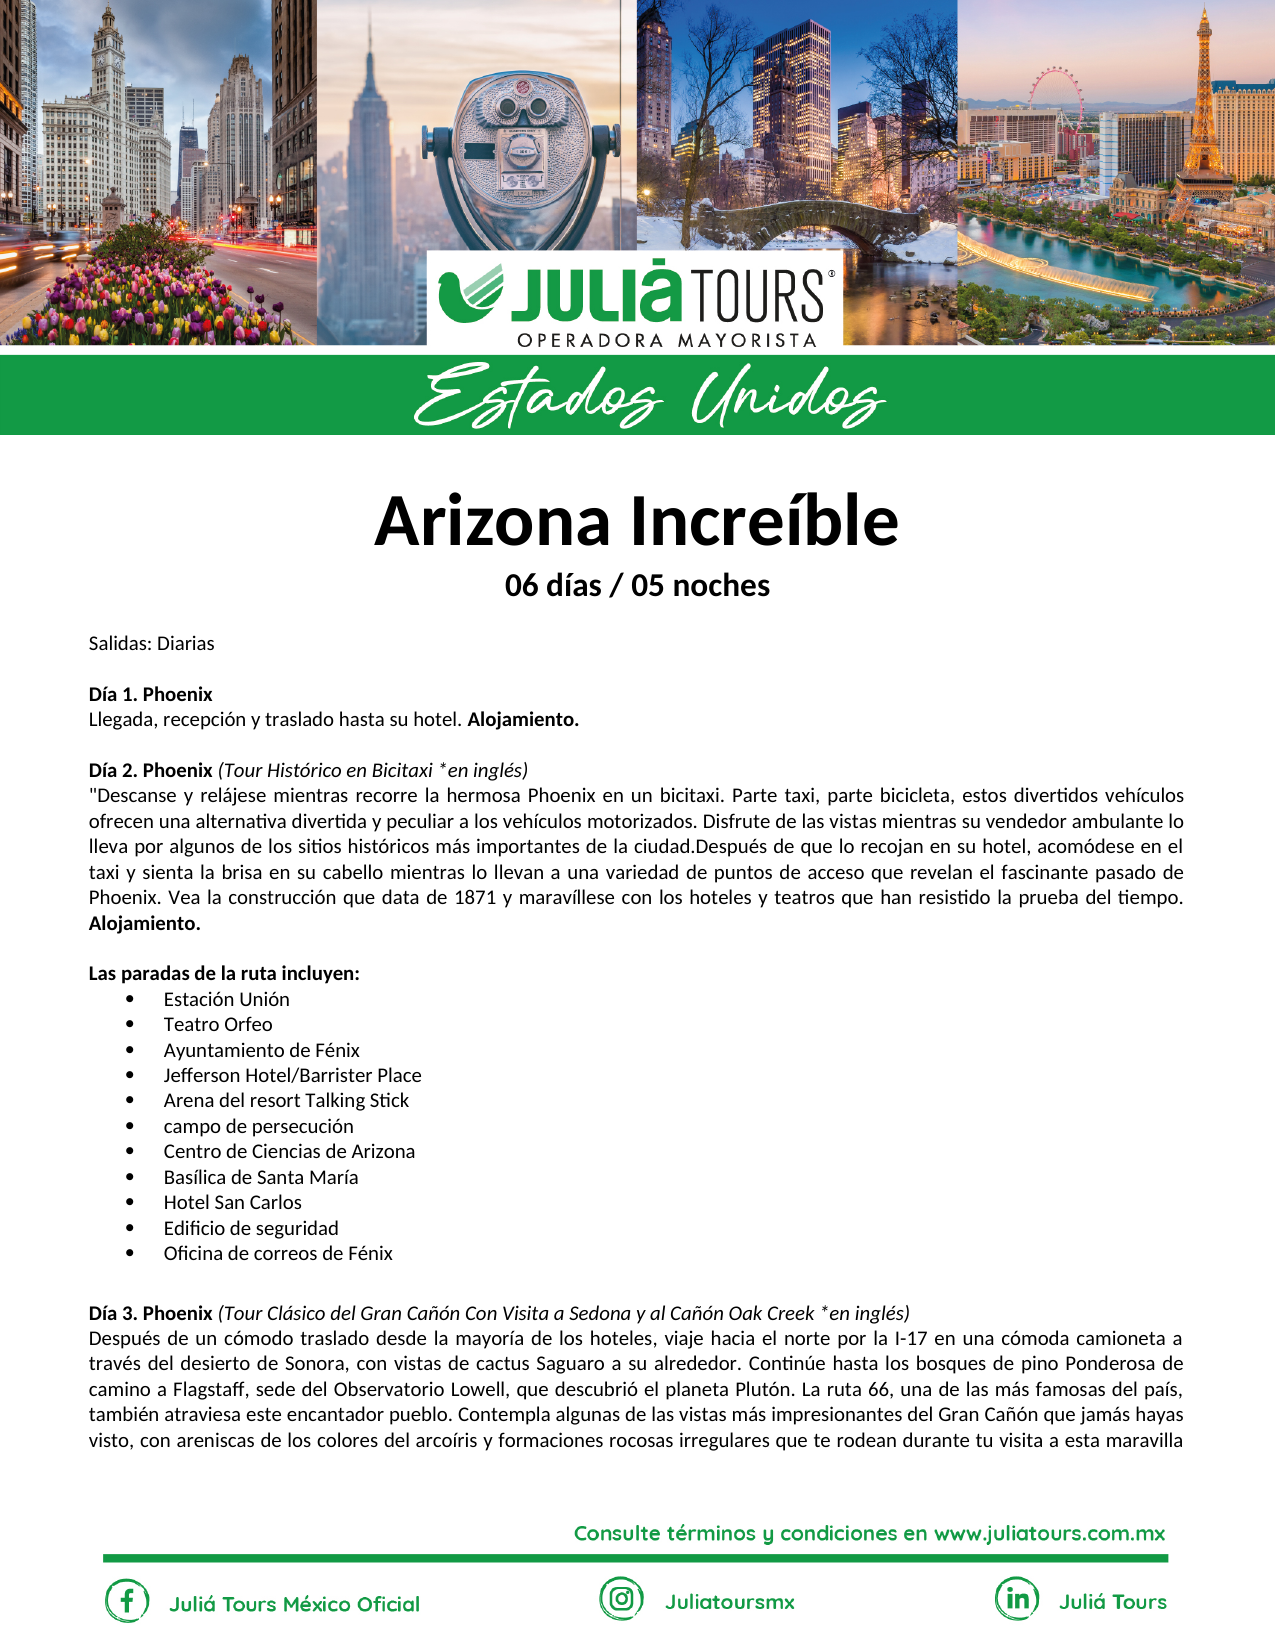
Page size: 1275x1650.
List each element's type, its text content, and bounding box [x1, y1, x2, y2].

picture [0, 0, 1275, 1648]
list Ayuntamiento de Fénix [126, 1037, 1186, 1062]
list Arena del resort Talking Stick [126, 1088, 1186, 1113]
list Hotel San Carlos [126, 1189, 1186, 1215]
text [89, 1325, 1186, 1452]
text Arizona Increíble [89, 472, 1186, 564]
list Edificio de seguridad [126, 1215, 1186, 1240]
text Día 1. Phoenix [89, 681, 1186, 706]
text Las paradas de la ruta incluyen: [89, 961, 1186, 986]
text Día 2. Phoenix (Tour Histórico en Bicitaxi *en inglés) [89, 757, 1186, 783]
list Teatro Orfeo [126, 1011, 1186, 1037]
list Centro de Ciencias de Arizona [126, 1138, 1186, 1164]
text Llegada, recepción y traslado hasta su hotel. Alojamiento. [89, 706, 1186, 732]
list Estación Unión [126, 986, 1186, 1011]
list Basílica de Santa María [126, 1164, 1186, 1189]
text 06 días / 05 noches [89, 564, 1186, 605]
text Salidas: Diarias [89, 630, 1186, 656]
list Oficina de correos de Fénix [126, 1240, 1186, 1266]
text Día 3. Phoenix (Tour Clásico del Gran Cañón Con Visita a Sedona y al Cañón Oak Creek *en inglés) [89, 1300, 1186, 1325]
list Jefferson Hotel/Barrister Place [126, 1062, 1186, 1088]
text "Descanse y relájese mientras recorre la hermosa Phoenix en un bicitaxi. Parte taxi, parte bicicleta, estos divertidos vehículos ofrecen una alternativa divertida y peculiar a los vehículos motorizados. Disfrute de las vistas mientras su vendedor ambulante lo lleva por algunos de los sitios históricos más importantes de la ciudad.Después de que lo recojan en su hotel, acomódese en el taxi y sienta la brisa en su cabello mientras lo llevan a una variedad de puntos de acceso que revelan el fascinante pasado de Phoenix. Vea la construcción que data de 1871 y maravíllese con los hoteles y teatros que han resistido la prueba del tiempo. Alojamiento. [89, 783, 1186, 935]
list campo de persecución [126, 1113, 1186, 1138]
